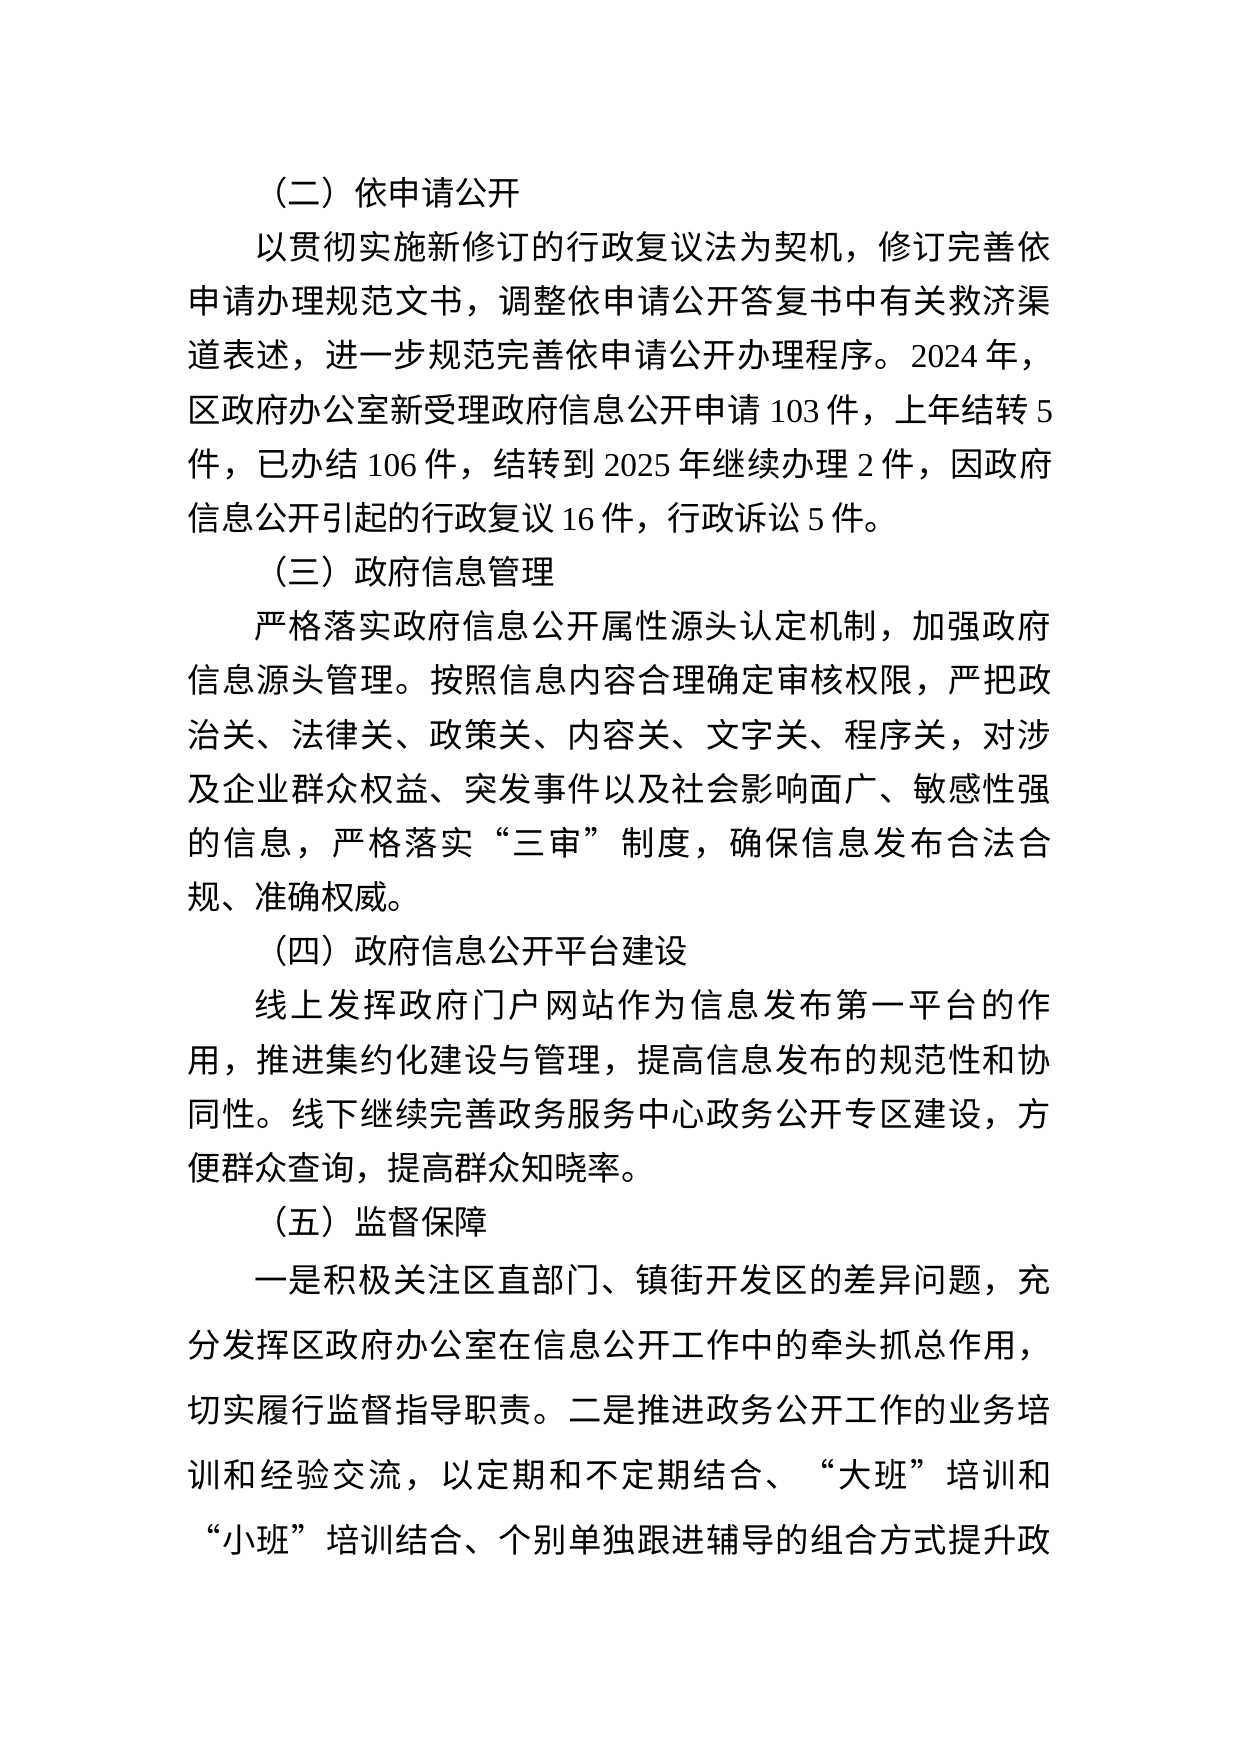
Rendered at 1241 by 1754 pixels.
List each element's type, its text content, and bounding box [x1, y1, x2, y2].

list （二）依申请公开 [187, 162, 1053, 216]
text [187, 1245, 1053, 1570]
list （五）监督保障 [187, 1191, 1053, 1245]
list （四）政府信息公开平台建设 [187, 920, 1053, 974]
list （三）政府信息管理 [187, 541, 1053, 595]
list 以贯彻实施新修订的行政复议法为契机，修订完善依申请办理规范文书，调整依申请公开答复书中有关救济渠道表述，进一步规范完善依申请公开办理程序。2024年，区政府办公室新受理政府信息公开申请103件，上年结转5件，已办结106件，结转到2025年继续办理2件，因政府信息公开引起的行政复议16件，行政诉讼5件。 [187, 216, 1053, 541]
list 严格落实政府信息公开属性源头认定机制，加强政府信息源头管理。按照信息内容合理确定审核权限，严把政治关、法律关、政策关、内容关、文字关、程序关，对涉及企业群众权益、突发事件以及社会影响面广、敏感性强的信息，严格落实“三审”制度，确保信息发布合法合规、准确权威。 [187, 595, 1053, 920]
list 线上发挥政府门户网站作为信息发布第一平台的作用，推进集约化建设与管理，提高信息发布的规范性和协同性。线下继续完善政务服务中心政务公开专区建设，方便群众查询，提高群众知晓率。 [187, 974, 1053, 1191]
